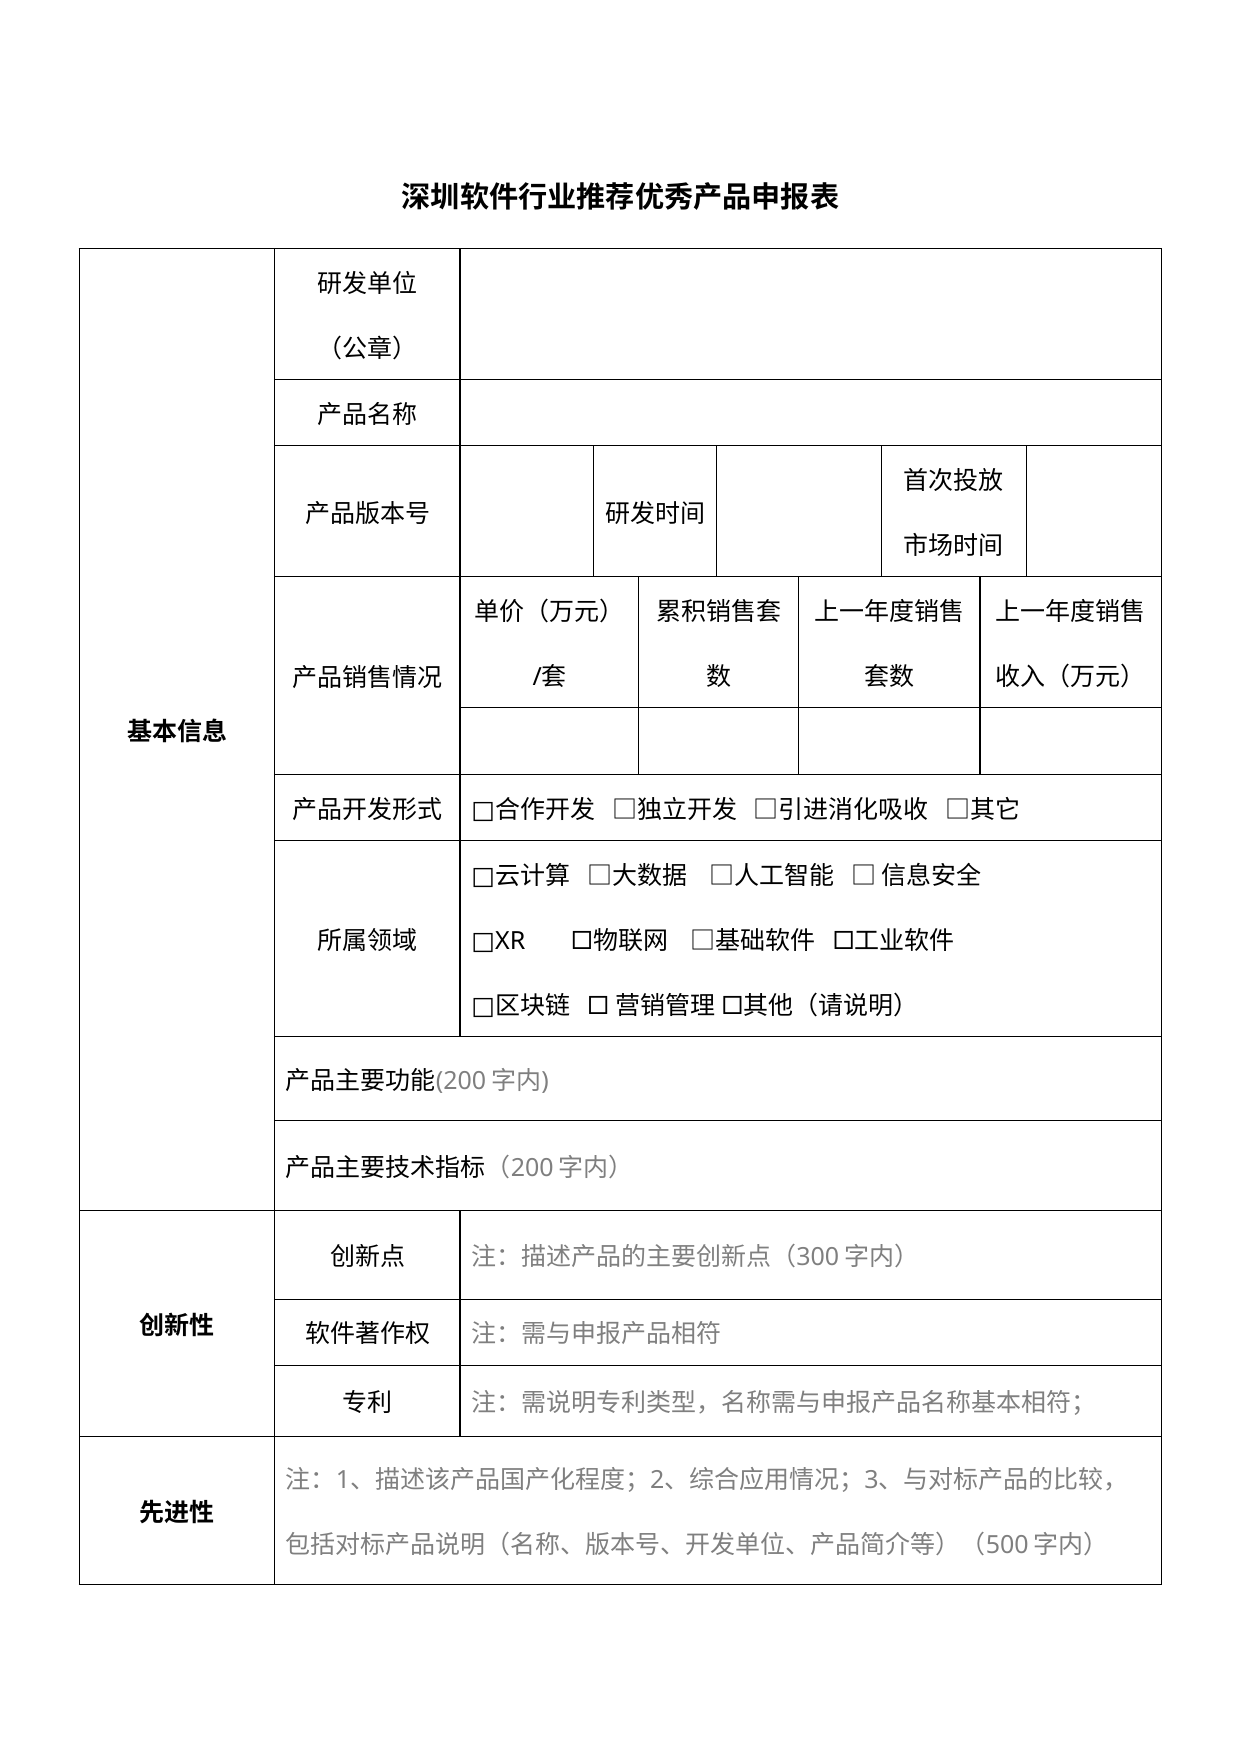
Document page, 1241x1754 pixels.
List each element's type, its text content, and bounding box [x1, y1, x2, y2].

table_cell 创新性 [80, 1211, 274, 1436]
table_cell 上一年度销售套数 [799, 577, 979, 707]
table_cell 产品主要功能(200字内) [275, 1037, 1161, 1120]
table_cell 先进性 [80, 1437, 274, 1583]
text 深圳软件行业推荐优秀产品申报表 [187, 162, 1053, 227]
table_cell 产品销售情况 [275, 577, 459, 774]
table_cell 单价（万元）/套 [461, 577, 638, 707]
table_header 研发单位 （公章） [275, 249, 459, 379]
table_cell [461, 446, 593, 576]
table_header [461, 249, 1161, 379]
table_cell 累积销售套数 [639, 577, 798, 707]
table_cell 注：需说明专利类型，名称需与申报产品名称基本相符； [461, 1366, 1161, 1436]
table_header 基本信息 [80, 249, 274, 1210]
table_cell 注：描述产品的主要创新点（300字内） [461, 1211, 1161, 1298]
table_cell 创新点 [275, 1211, 459, 1298]
table_cell 产品主要技术指标（200字内） [275, 1121, 1161, 1210]
table_cell 上一年度销售收入（万元） [981, 577, 1161, 707]
table_cell [799, 708, 979, 774]
table_cell 产品名称 [275, 380, 459, 445]
table_cell 专利 [275, 1366, 459, 1436]
table_cell 首次投放市场时间 [882, 446, 1026, 576]
table_cell 研发时间 [594, 446, 716, 576]
table_cell 产品版本号 [275, 446, 459, 576]
table_cell [461, 708, 638, 774]
table_cell 所属领域 [275, 841, 459, 1036]
table_cell [639, 708, 798, 774]
table_cell [1027, 446, 1161, 576]
table_cell [981, 708, 1161, 774]
table_cell □云计算 □大数据 □人工智能 □ 信息安全 □XR 物联网 □基础软件 工业软件 □区块链 营销管理 其他（请说明） [461, 841, 1161, 1036]
table_cell 软件著作权 [275, 1300, 459, 1364]
table_cell 注：1、描述该产品国产化程度；2、综合应用情况；3、与对标产品的比较，包括对标产品说明（名称、版本号、开发单位、产品简介等）（500字内） [275, 1437, 1161, 1583]
table_cell □合作开发 □独立开发 □引进消化吸收 □其它 [461, 775, 1161, 840]
table_cell [717, 446, 881, 576]
table_cell 注：需与申报产品相符 [461, 1300, 1161, 1364]
table_cell [461, 380, 1161, 445]
table_cell 产品开发形式 [275, 775, 459, 840]
